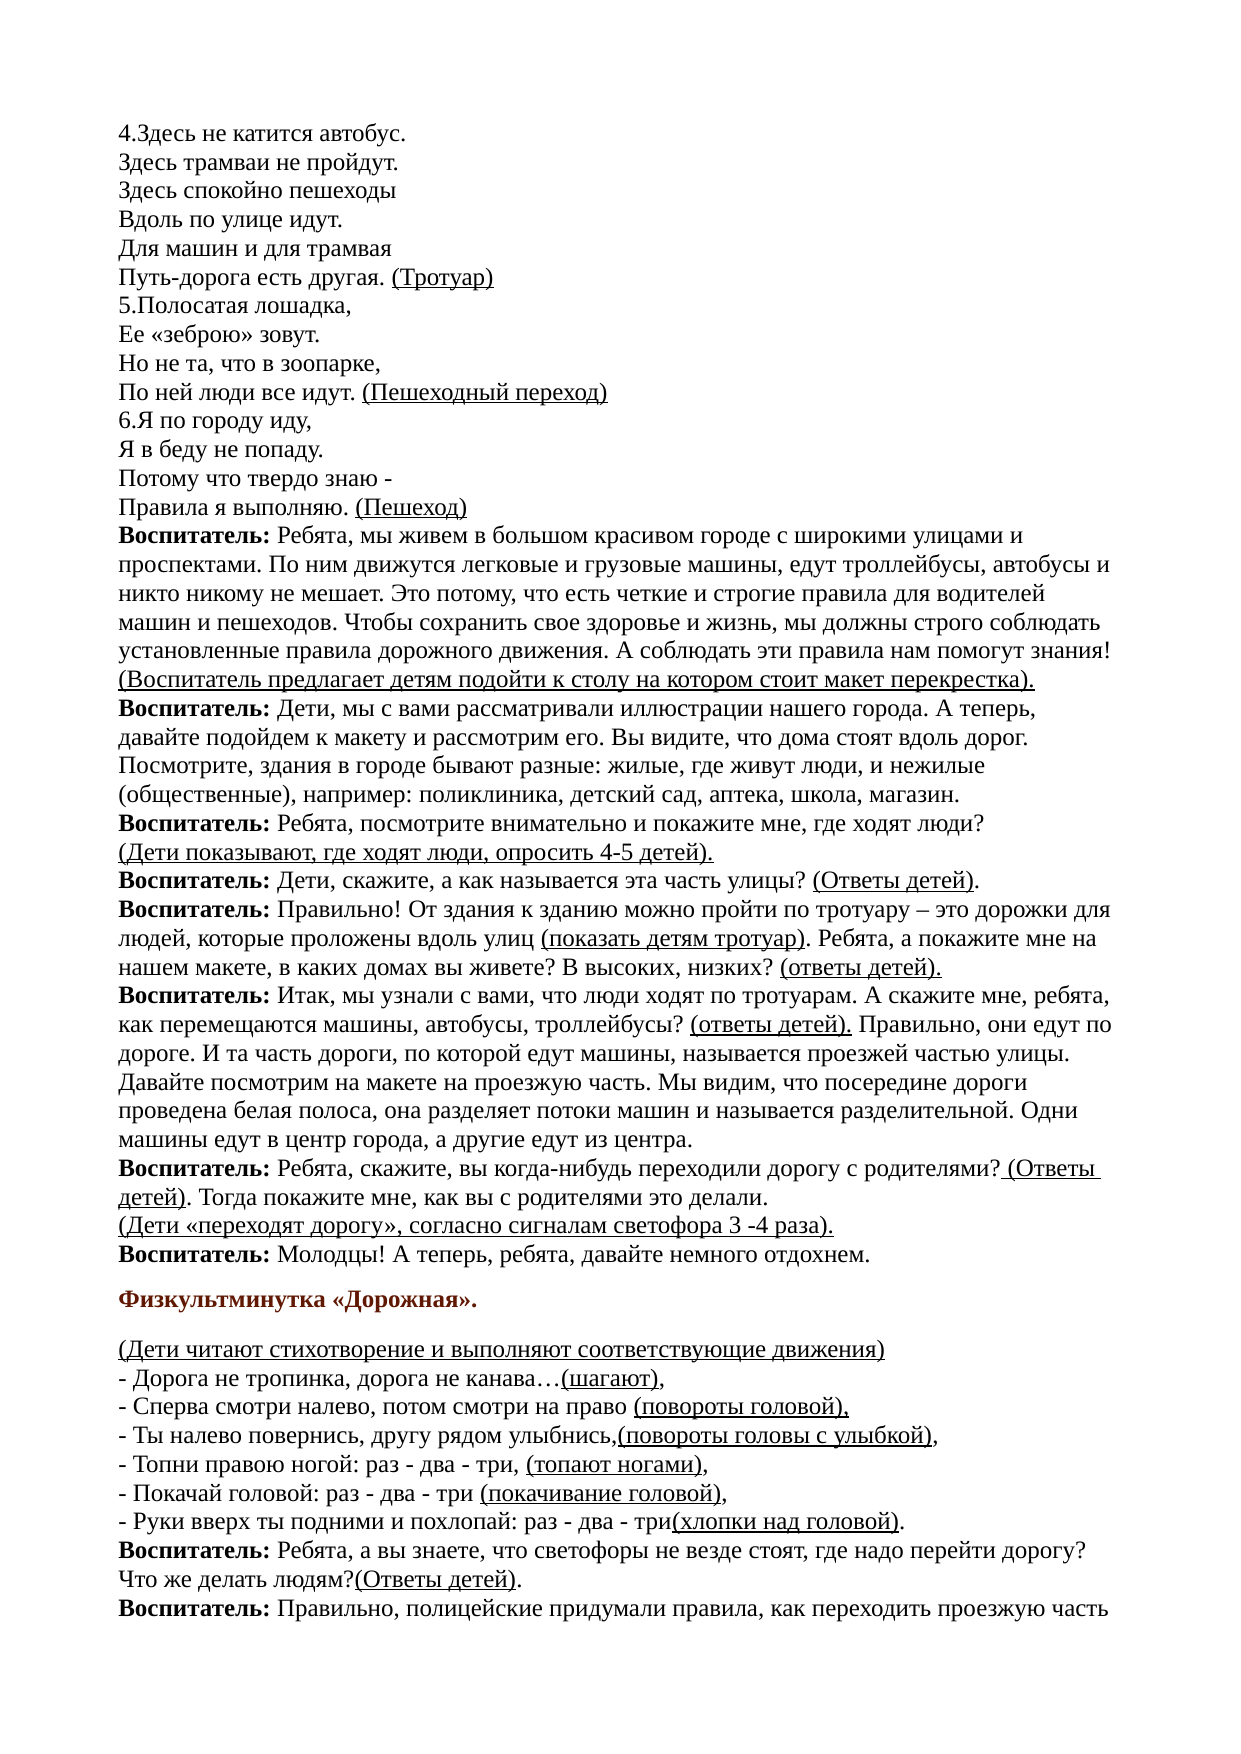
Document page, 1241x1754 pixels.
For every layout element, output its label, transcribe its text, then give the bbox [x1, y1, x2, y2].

text Физкультминутка «Дорожная». [118, 1284, 1122, 1312]
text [118, 1334, 1122, 1621]
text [118, 118, 1122, 1268]
